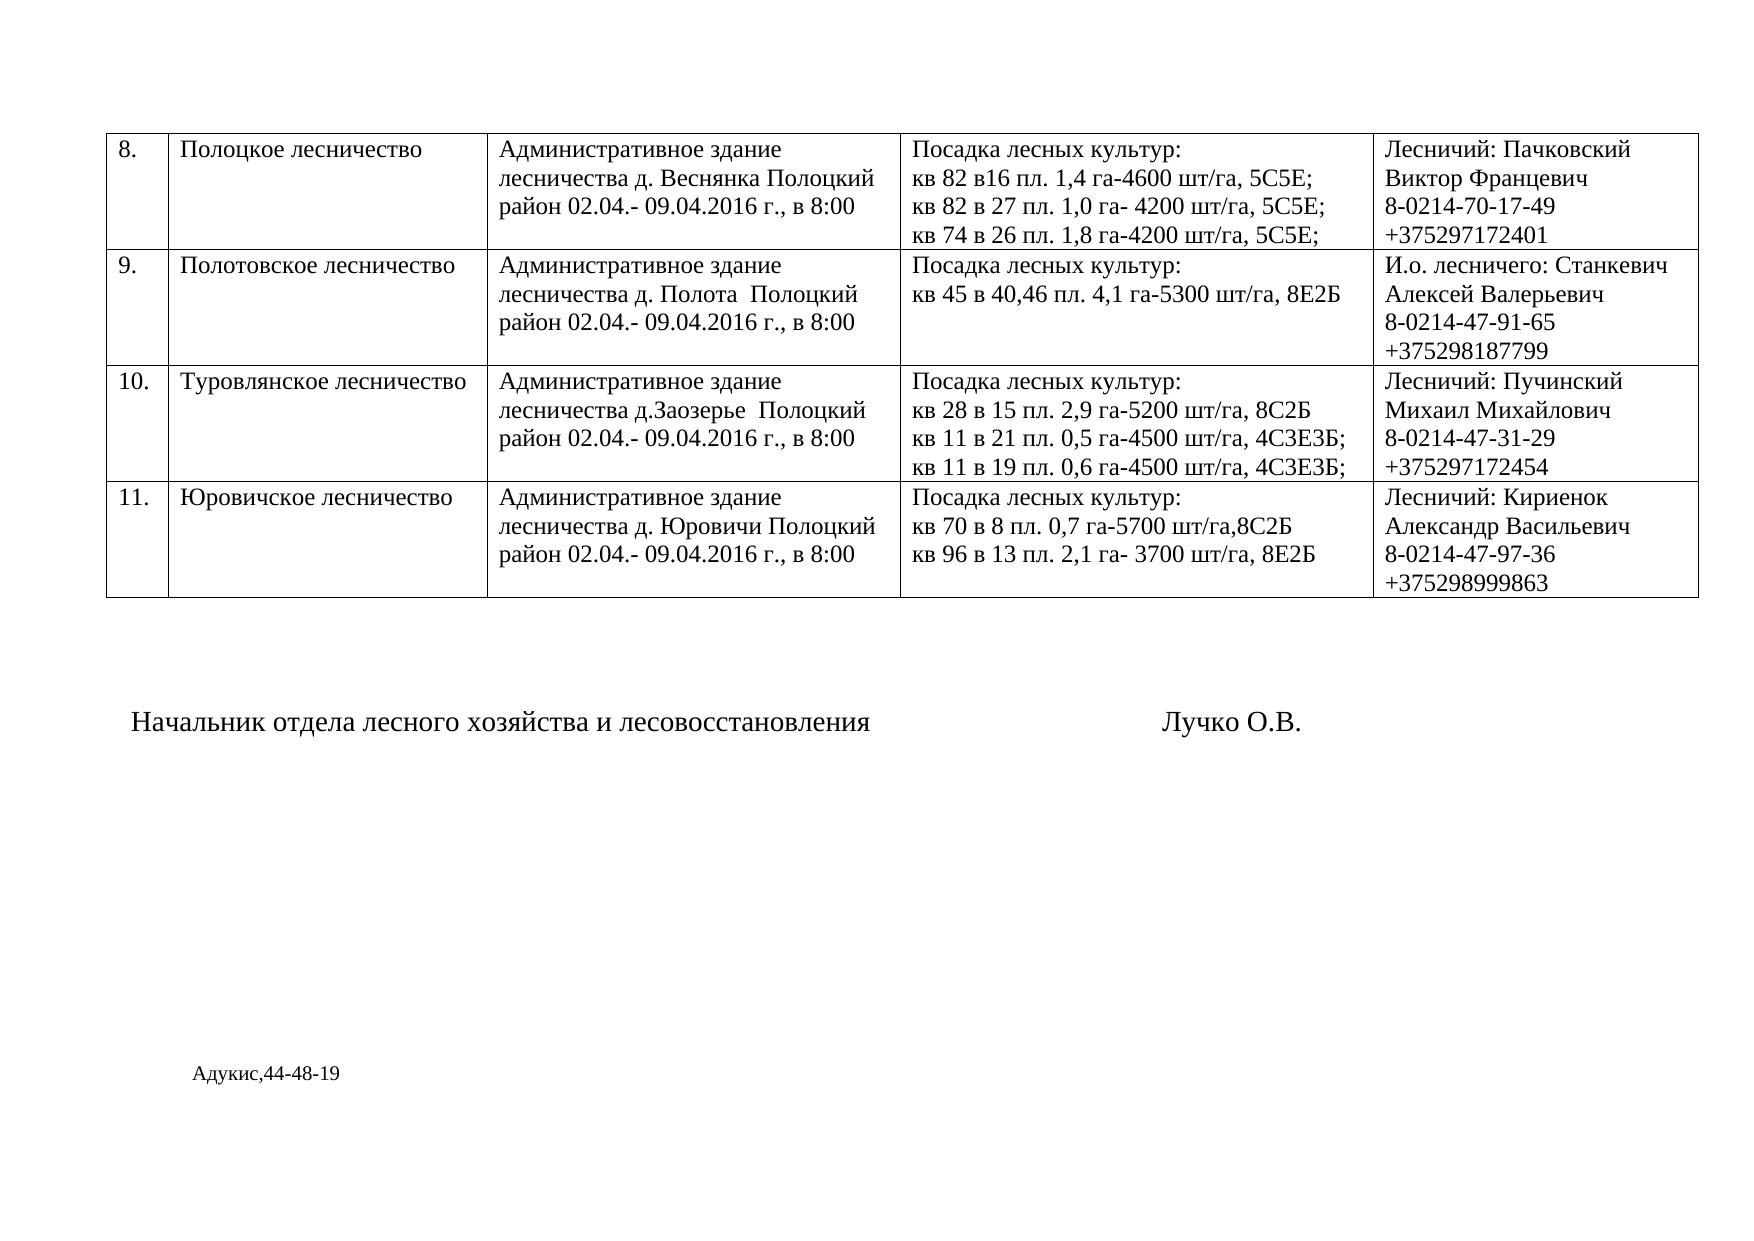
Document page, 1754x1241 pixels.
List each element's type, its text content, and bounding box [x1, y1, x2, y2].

table_cell 9. [107, 250, 168, 365]
table_cell Лесничий: Пучинский Михаил Михайлович 8-0214-47-31-29 +375297172454 [1374, 366, 1698, 481]
table_cell Административное здание лесничества д. Веснянка Полоцкий район 02.04.- 09.04.2016 г., в 8:00 [488, 134, 900, 249]
table_cell Административное здание лесничества д. Полота Полоцкий район 02.04.- 09.04.2016 г., в 8:00 [488, 250, 900, 365]
text Адукис,44-48-19 [118, 1060, 1636, 1084]
table_cell Посадка лесных культур: кв 82 в16 пл. 1,4 га-4600 шт/га, 5С5Е; кв 82 в 27 пл. 1,0 га- 4200 шт/га, 5С5Е; кв 74 в 26 пл. 1,8 га-4200 шт/га, 5С5Е; [901, 134, 1373, 249]
table_cell Лесничий: Кириенок Александр Васильевич 8-0214-47-97-36 +375298999863 [1374, 482, 1698, 597]
text Начальник отдела лесного хозяйства и лесовосстановления Лучко О.В. [118, 704, 1636, 738]
table_cell Административное здание лесничества д. Юровичи Полоцкий район 02.04.- 09.04.2016 г., в 8:00 [488, 482, 900, 597]
table_cell Посадка лесных культур: кв 70 в 8 пл. 0,7 га-5700 шт/га,8С2Б кв 96 в 13 пл. 2,1 га- 3700 шт/га, 8Е2Б [901, 482, 1373, 597]
table_cell Полоцкое лесничество [169, 134, 487, 249]
table_cell 11. [107, 482, 168, 597]
table_cell И.о. лесничего: Станкевич Алексей Валерьевич 8-0214-47-91-65 +375298187799 [1374, 250, 1698, 365]
table_cell Посадка лесных культур: кв 28 в 15 пл. 2,9 га-5200 шт/га, 8С2Б кв 11 в 21 пл. 0,5 га-4500 шт/га, 4С3Е3Б; кв 11 в 19 пл. 0,6 га-4500 шт/га, 4С3Е3Б; [901, 366, 1373, 481]
table_cell 8. [107, 134, 168, 249]
table_cell 10. [107, 366, 168, 481]
table_cell Туровлянское лесничество [169, 366, 487, 481]
table_cell Административное здание лесничества д.Заозерье Полоцкий район 02.04.- 09.04.2016 г., в 8:00 [488, 366, 900, 481]
table_cell Юровичское лесничество [169, 482, 487, 597]
table_cell Посадка лесных культур: кв 45 в 40,46 пл. 4,1 га-5300 шт/га, 8Е2Б [901, 250, 1373, 365]
table_cell Лесничий: Пачковский Виктор Францевич 8-0214-70-17-49 +375297172401 [1374, 134, 1698, 249]
table_cell Полотовское лесничество [169, 250, 487, 365]
